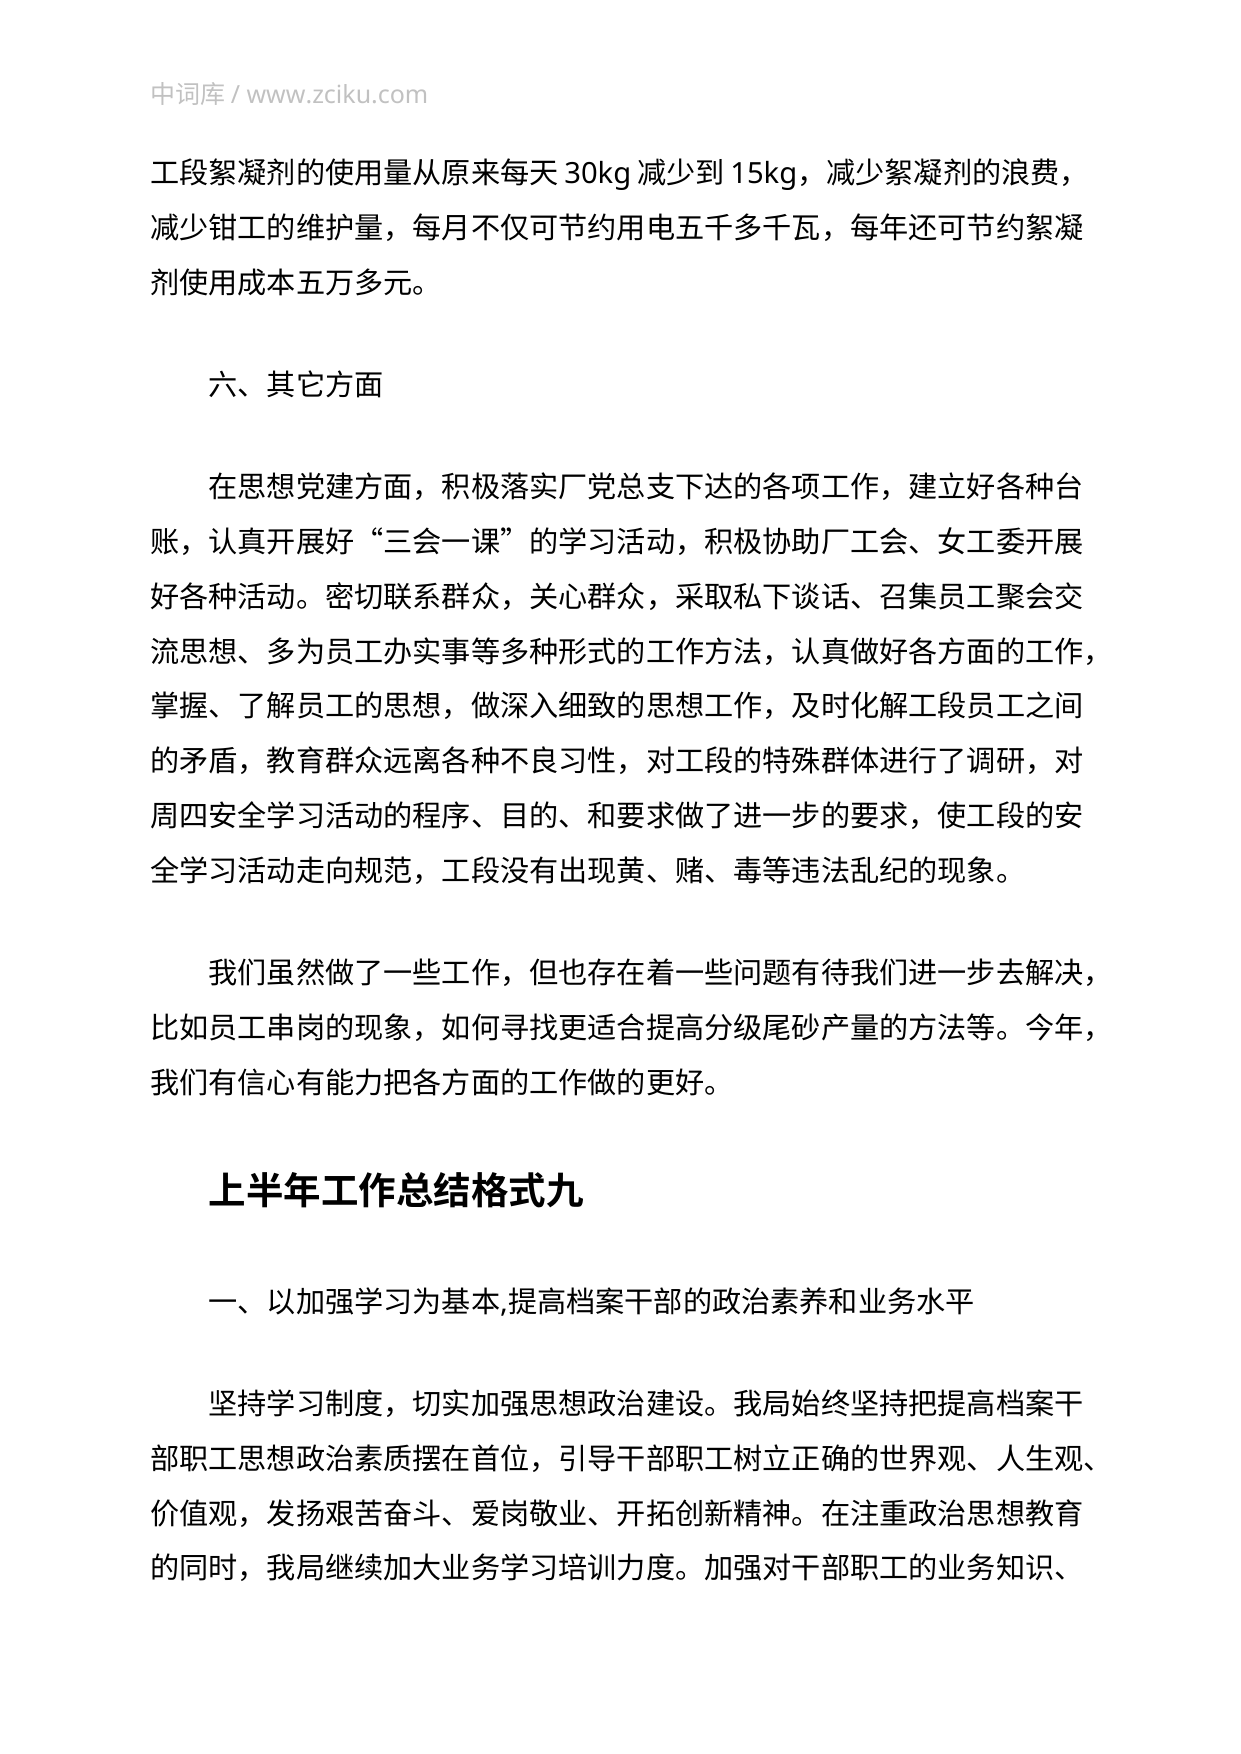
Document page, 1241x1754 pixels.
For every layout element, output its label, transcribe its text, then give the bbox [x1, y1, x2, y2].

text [150, 150, 1090, 302]
text 在思想党建方面，积极落实厂党总支下达的各项工作，建立好各种台账，认真开展好“三会一课”的学习活动，积极协助厂工会、女工委开展好各种活动。密切联系群众，关心群众，采取私下谈话、召集员工聚会交流思想、多为员工办实事等多种形式的工作方法，认真做好各方面的工作，掌握、了解员工的思想，做深入细致的思想工作，及时化解工段员工之间的矛盾，教育群众远离各种不良习性，对工段的特殊群体进行了调研，对周四安全学习活动的程序、目的、和要求做了进一步的要求，使工段的安全学习活动走向规范，工段没有出现黄、赌、毒等违法乱纪的现象。 [150, 463, 1090, 890]
text 上半年工作总结格式九 [150, 1161, 1090, 1215]
text 一、以加强学习为基本,提高档案干部的政治素养和业务水平 [150, 1278, 1090, 1321]
text 我们虽然做了一些工作，但也存在着一些问题有待我们进一步去解决，比如员工串岗的现象，如何寻找更适合提高分级尾砂产量的方法等。今年，我们有信心有能力把各方面的工作做的更好。 [150, 949, 1090, 1102]
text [150, 1380, 1090, 1587]
text 六、其它方面 [150, 362, 1090, 404]
